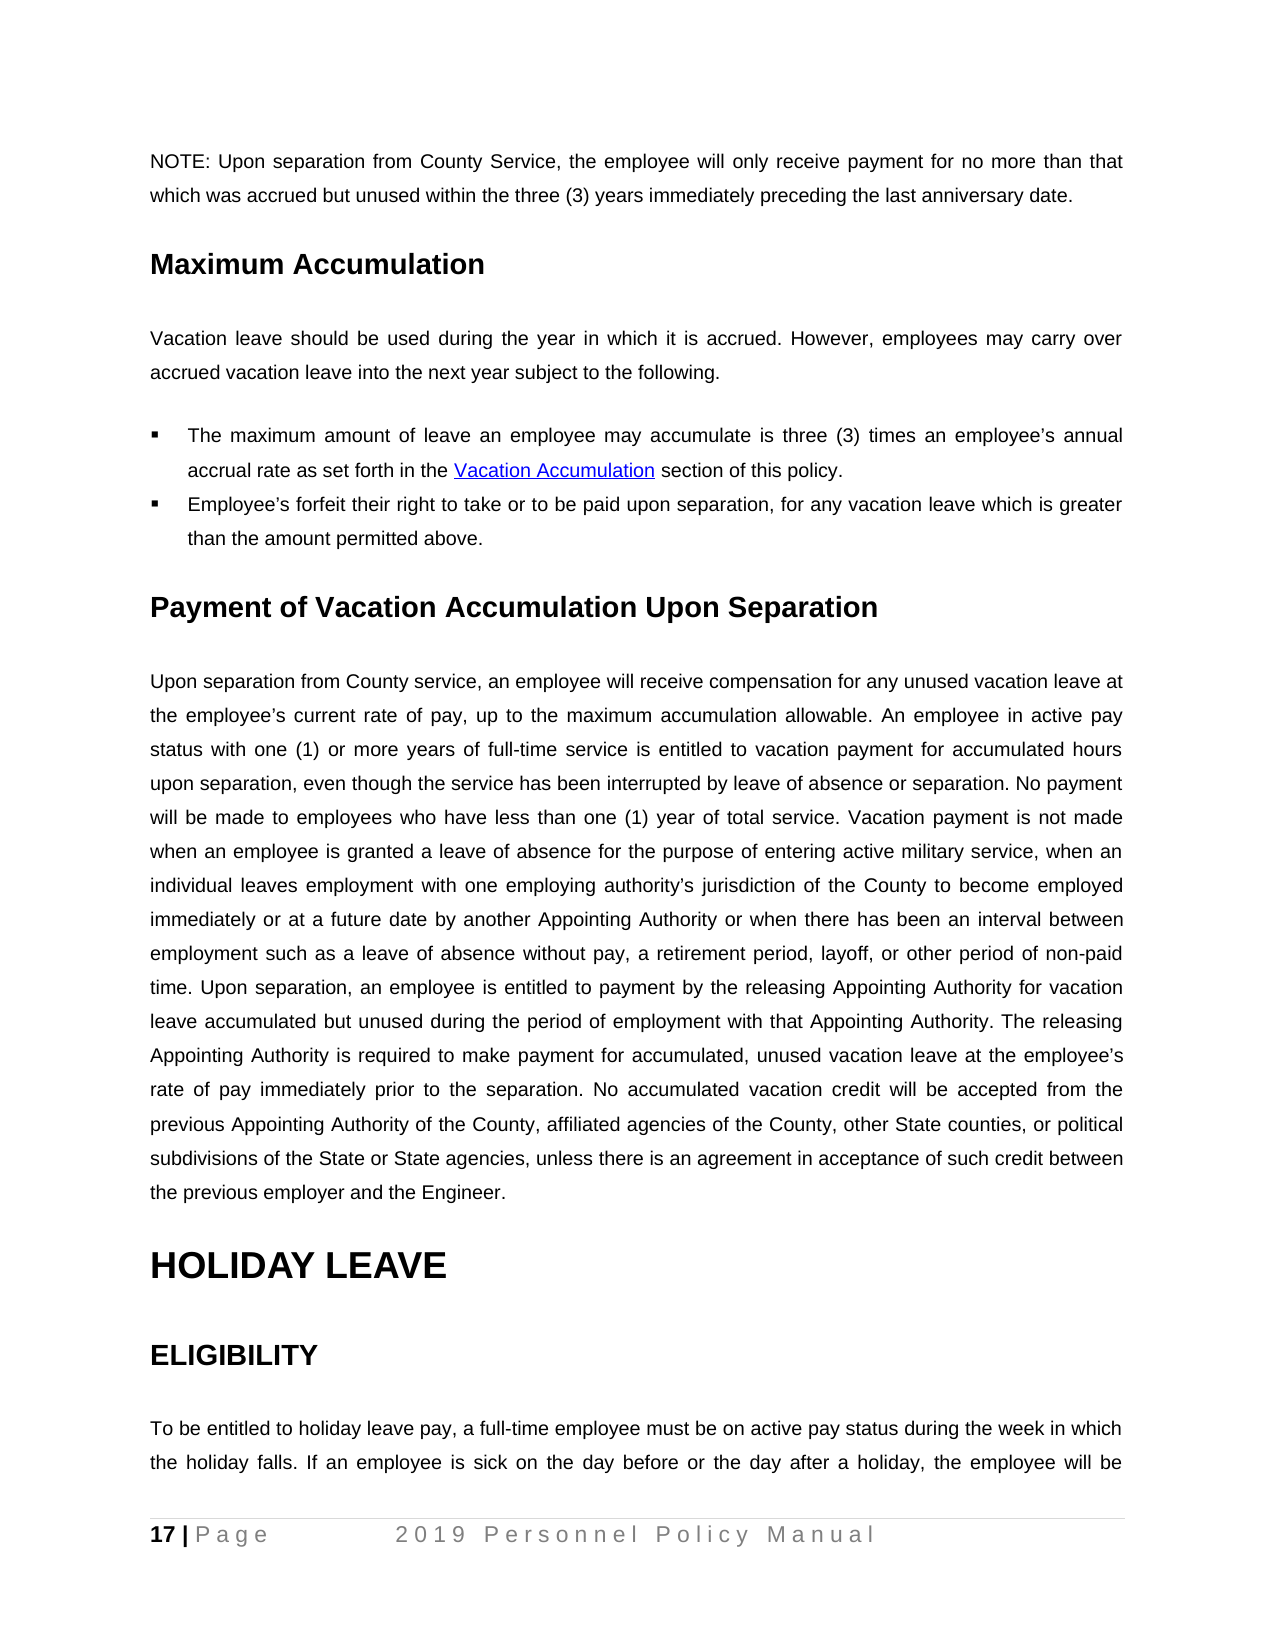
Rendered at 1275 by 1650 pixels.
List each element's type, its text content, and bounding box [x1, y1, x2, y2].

list Employee’s forfeit their right to take or to be paid upon separation, for any vacation leave which is greater than the amount permitted above. [150, 492, 1125, 549]
text NOTE: Upon separation from County Service, the employee will only receive payment for no more than that which was accrued but unused within the three (3) years immediately preceding the last anniversary date. [150, 150, 1125, 207]
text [150, 1417, 1125, 1474]
list The maximum amount of leave an employee may accumulate is three (3) times an employee’s annual accrual rate as set forth in the Vacation Accumulation section of this policy. [150, 424, 1125, 481]
subtitle HOLIDAY LEAVE [150, 1244, 1125, 1287]
subtitle ELIGIBILITY [150, 1338, 1125, 1371]
text Upon separation from County service, an employee will receive compensation for any unused vacation leave at the employee’s current rate of pay, up to the maximum accumulation allowable. An employee in active pay status with one (1) or more years of full-time service is entitled to vacation payment for accumulated hours upon separation, even though the service has been interrupted by leave of absence or separation. No payment will be made to employees who have less than one (1) year of total service. Vacation payment is not made when an employee is granted a leave of absence for the purpose of entering active military service, when an individual leaves employment with one employing authority’s jurisdiction of the County to become employed immediately or at a future date by another Appointing Authority or when there has been an interval between employment such as a leave of absence without pay, a retirement period, layoff, or other period of non-paid time. Upon separation, an employee is entitled to payment by the releasing Appointing Authority for vacation leave accumulated but unused during the period of employment with that Appointing Authority. The releasing Appointing Authority is required to make payment for accumulated, unused vacation leave at the employee’s rate of pay immediately prior to the separation. No accumulated vacation credit will be accepted from the previous Appointing Authority of the County, affiliated agencies of the County, other State counties, or political subdivisions of the State or State agencies, unless there is an agreement in acceptance of such credit between the previous employer and the Engineer. [150, 669, 1125, 1203]
subtitle Payment of Vacation Accumulation Upon Separation [150, 590, 1125, 624]
subtitle Maximum Accumulation [150, 247, 1125, 281]
text Vacation leave should be used during the year in which it is accrued. However, employees may carry over accrued vacation leave into the next year subject to the following. [150, 327, 1125, 383]
